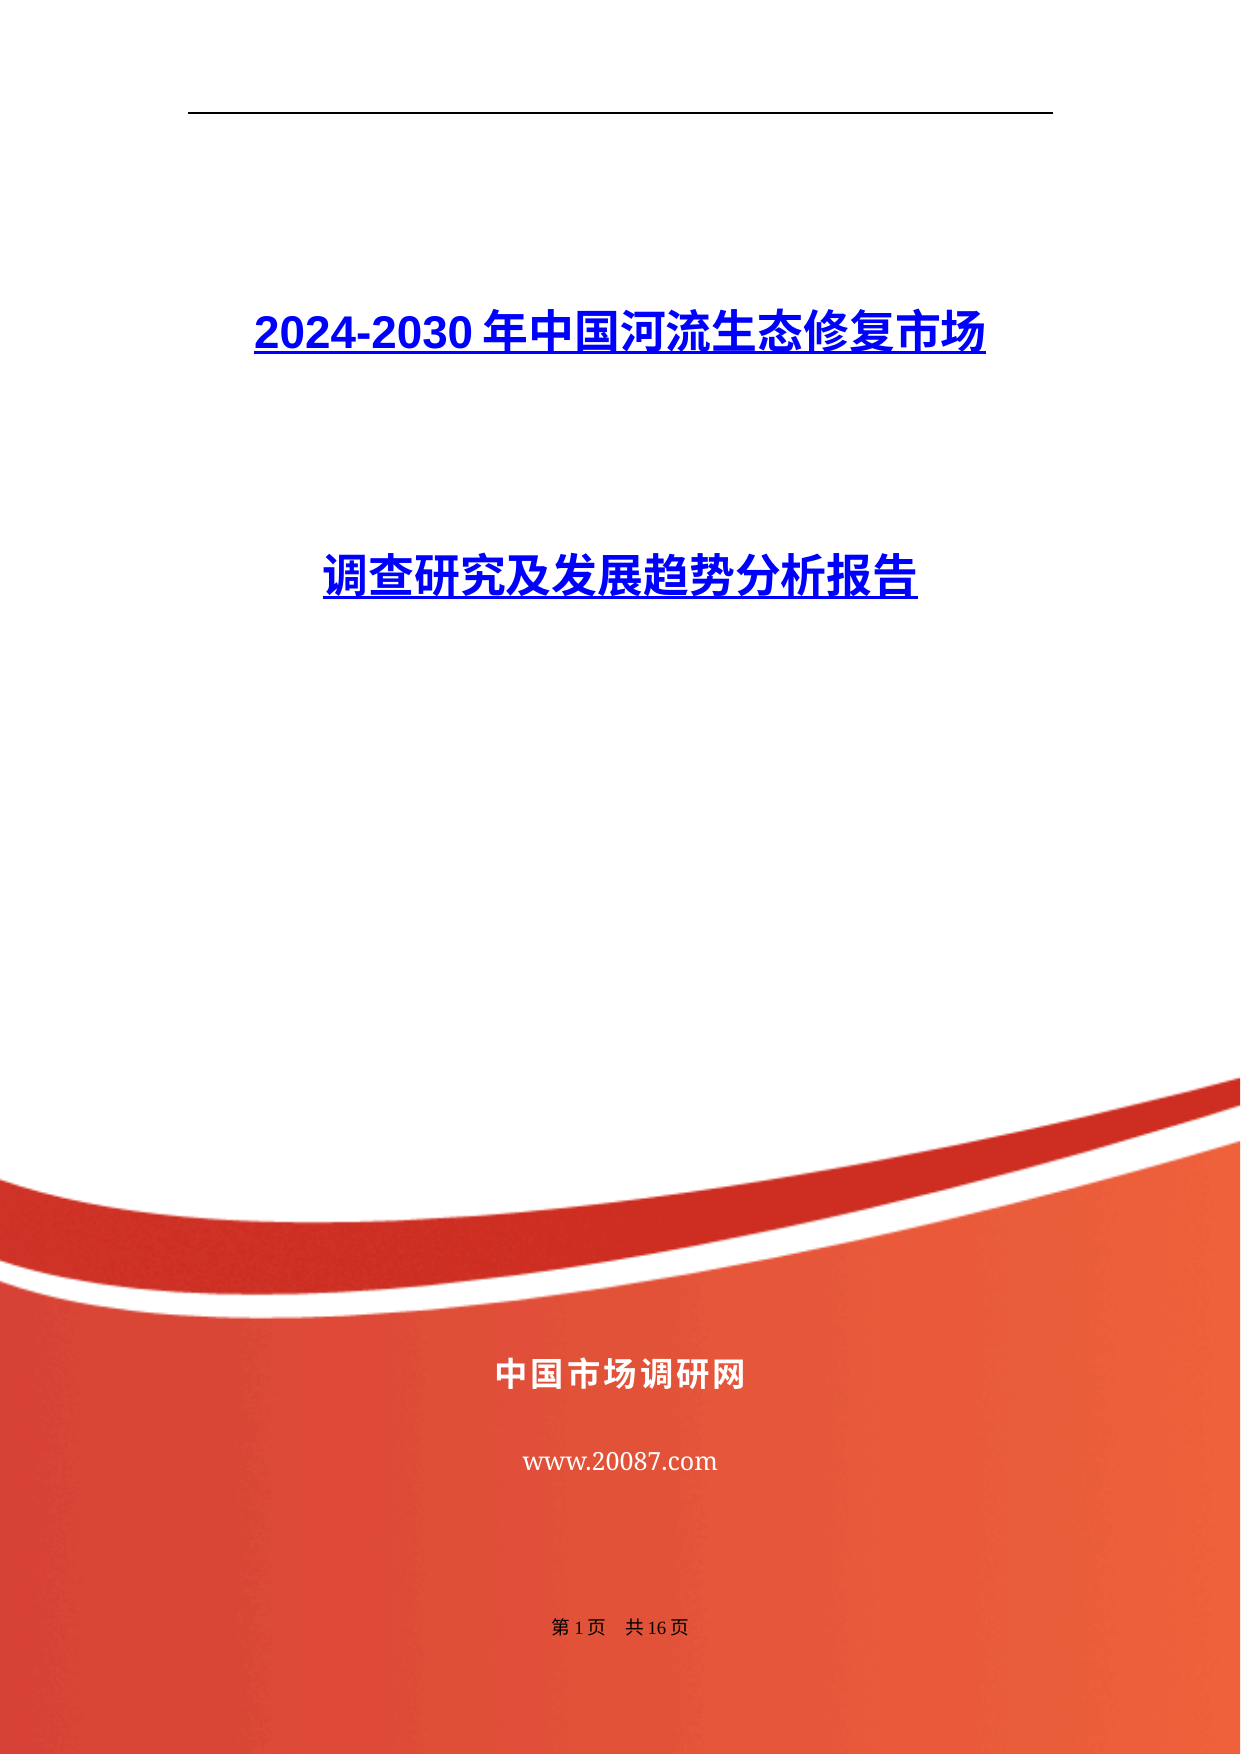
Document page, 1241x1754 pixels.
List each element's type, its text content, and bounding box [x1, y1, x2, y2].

picture [0, 1006, 1241, 1754]
subtitle 中国市场调研网 [187, 1339, 1053, 1404]
table_header 2024-2030年中国河流生态修复市场调查研究及发展趋势分析报告 [188, 207, 1053, 773]
text www.20087.com [187, 1428, 1053, 1493]
